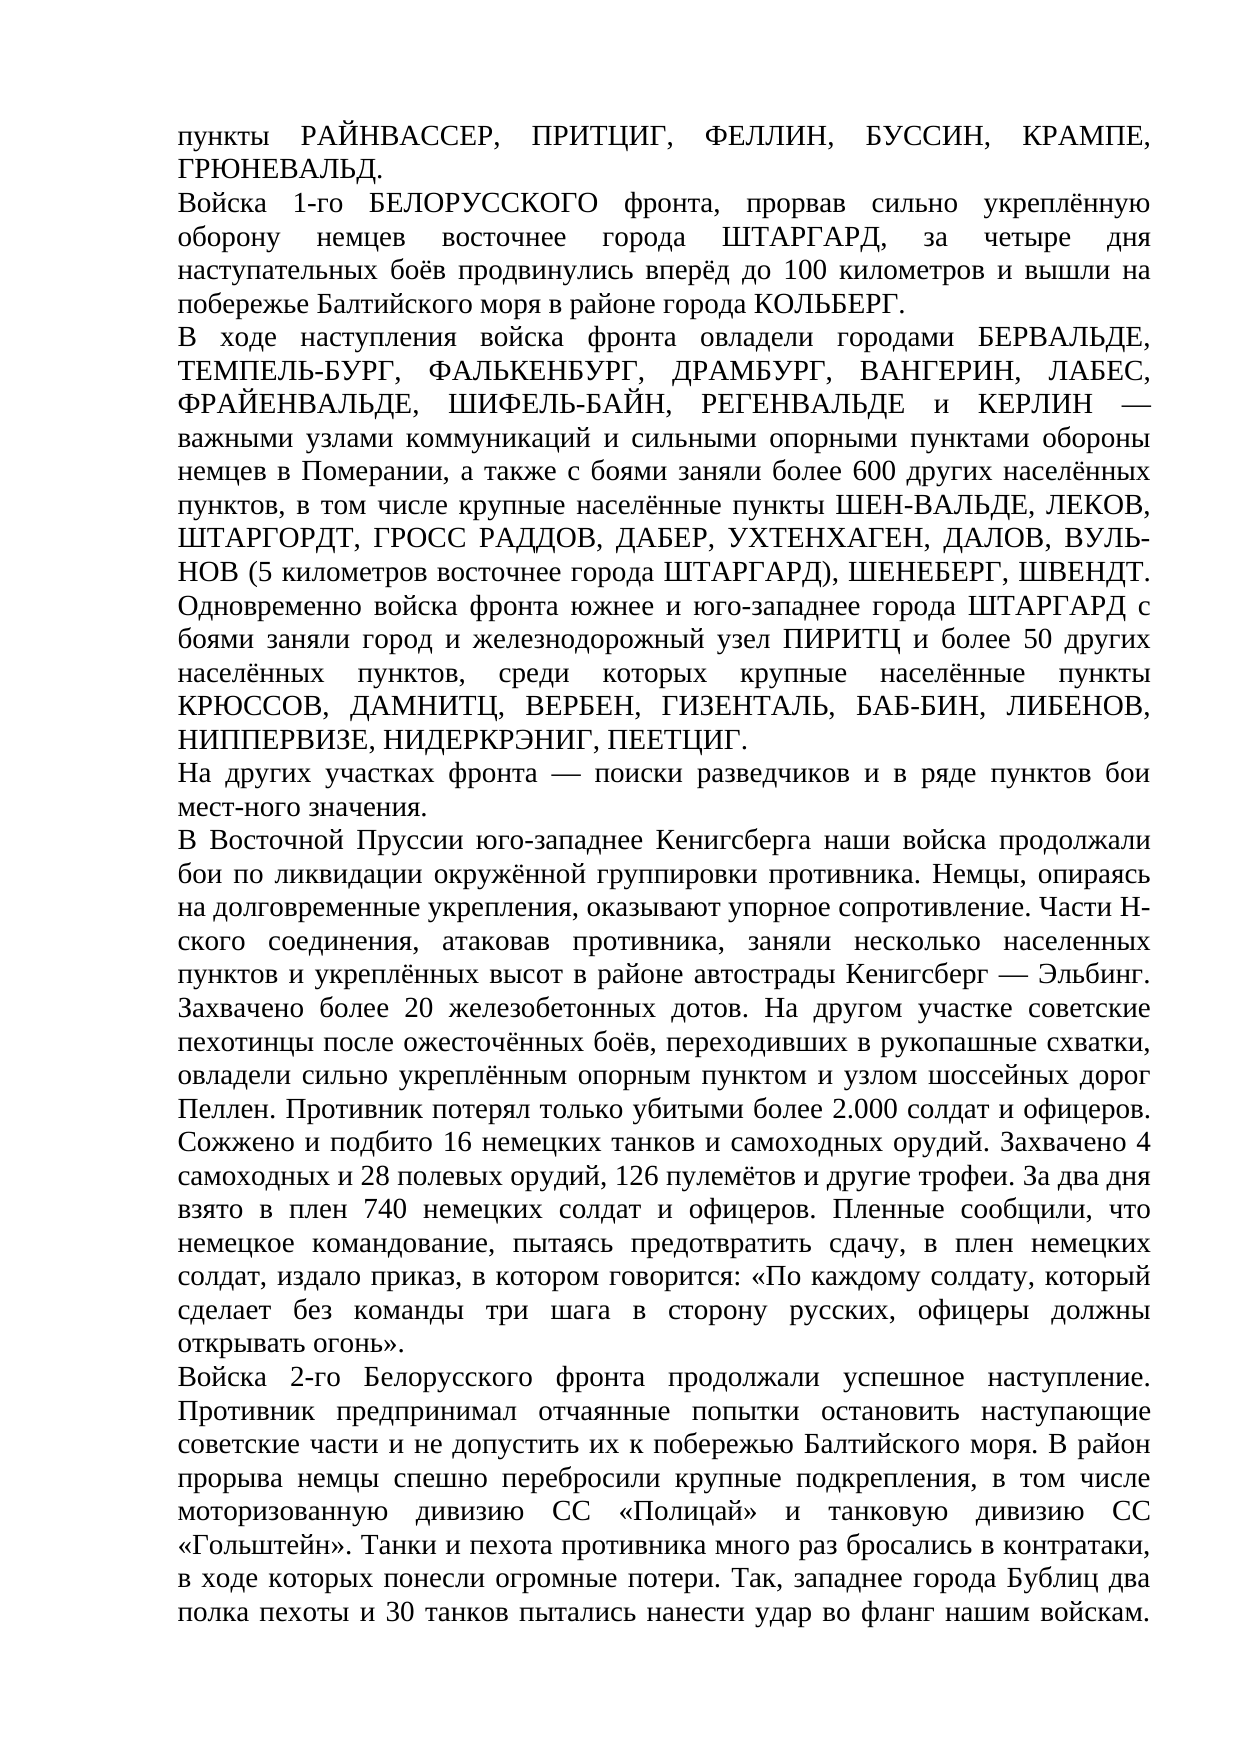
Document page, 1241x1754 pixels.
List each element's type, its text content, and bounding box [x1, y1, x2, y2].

text В ходе наступления войска фронта овладели городами БЕРВАЛЬДЕ, ТЕМПЕЛЬ-БУРГ, ФАЛЬКЕНБУРГ, ДРАМБУРГ, ВАНГЕРИН, ЛАБЕС, ФРАЙЕНВАЛЬДЕ, ШИФЕЛЬ-БАЙН, РЕГЕНВАЛЬДЕ и КЕРЛИН — важными узлами коммуникаций и сильными опорными пунктами обороны немцев в Померании, а также с боями заняли более 600 других населённых пунктов, в том числе крупные населённые пункты ШЕН-ВАЛЬДЕ, ЛЕКОВ, ШТАРГОРДТ, ГРОСС РАДДОВ, ДАБЕР, УХТЕНХАГЕН, ДАЛОВ, ВУЛЬ-НОВ (5 километров восточнее города ШТАРГАРД), ШЕНЕБЕРГ, ШВЕНДТ. Одновременно войска фронта южнее и юго-западнее города ШТАРГАРД с боями заняли город и железнодорожный узел ПИРИТЦ и более 50 других населённых пунктов, среди которых крупные населённые пункты КРЮССОВ, ДАМНИТЦ, ВЕРБЕН, ГИЗЕНТАЛЬ, БАБ-БИН, ЛИБЕНОВ, НИППЕРВИЗЕ, НИДЕРКРЭНИГ, ПЕЕТЦИГ. [177, 319, 1152, 755]
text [177, 1359, 1152, 1627]
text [177, 118, 1152, 185]
text На других участках фронта — поиски разведчиков и в ряде пунктов бои мест-ного значения. [177, 755, 1152, 822]
text Войска 1-го БЕЛОРУССКОГО фронта, прорвав сильно укреплённую оборону немцев восточнее города ШТАРГАРД, за четыре дня наступательных боёв продвинулись вперёд до 100 километров и вышли на побережье Балтийского моря в районе города КОЛЬБЕРГ. [177, 185, 1152, 319]
text В Восточной Пруссии юго-западнее Кенигсберга наши войска продолжали бои по ликвидации окружённой группировки противника. Немцы, опираясь на долговременные укрепления, оказывают упорное сопротивление. Части Н-ского соединения, атаковав противника, заняли несколько населенных пунктов и укреплённых высот в районе автострады Кенигсберг — Эльбинг. Захвачено более 20 железобетонных дотов. На другом участке советские пехотинцы после ожесточённых боёв, переходивших в рукопашные схватки, овладели сильно укреплённым опорным пунктом и узлом шоссейных дорог Пеллен. Противник потерял только убитыми более 2.000 солдат и офицеров. Сожжено и подбито 16 немецких танков и самоходных орудий. Захвачено 4 самоходных и 28 полевых орудий, 126 пулемётов и другие трофеи. За два дня взято в плен 740 немецких солдат и офицеров. Пленные сообщили, что немецкое командование, пытаясь предотвратить сдачу, в плен немецких солдат, издало приказ, в котором говорится: «По каждому солдату, который сделает без команды три шага в сторону русских, офицеры должны открывать огонь». [177, 822, 1152, 1359]
